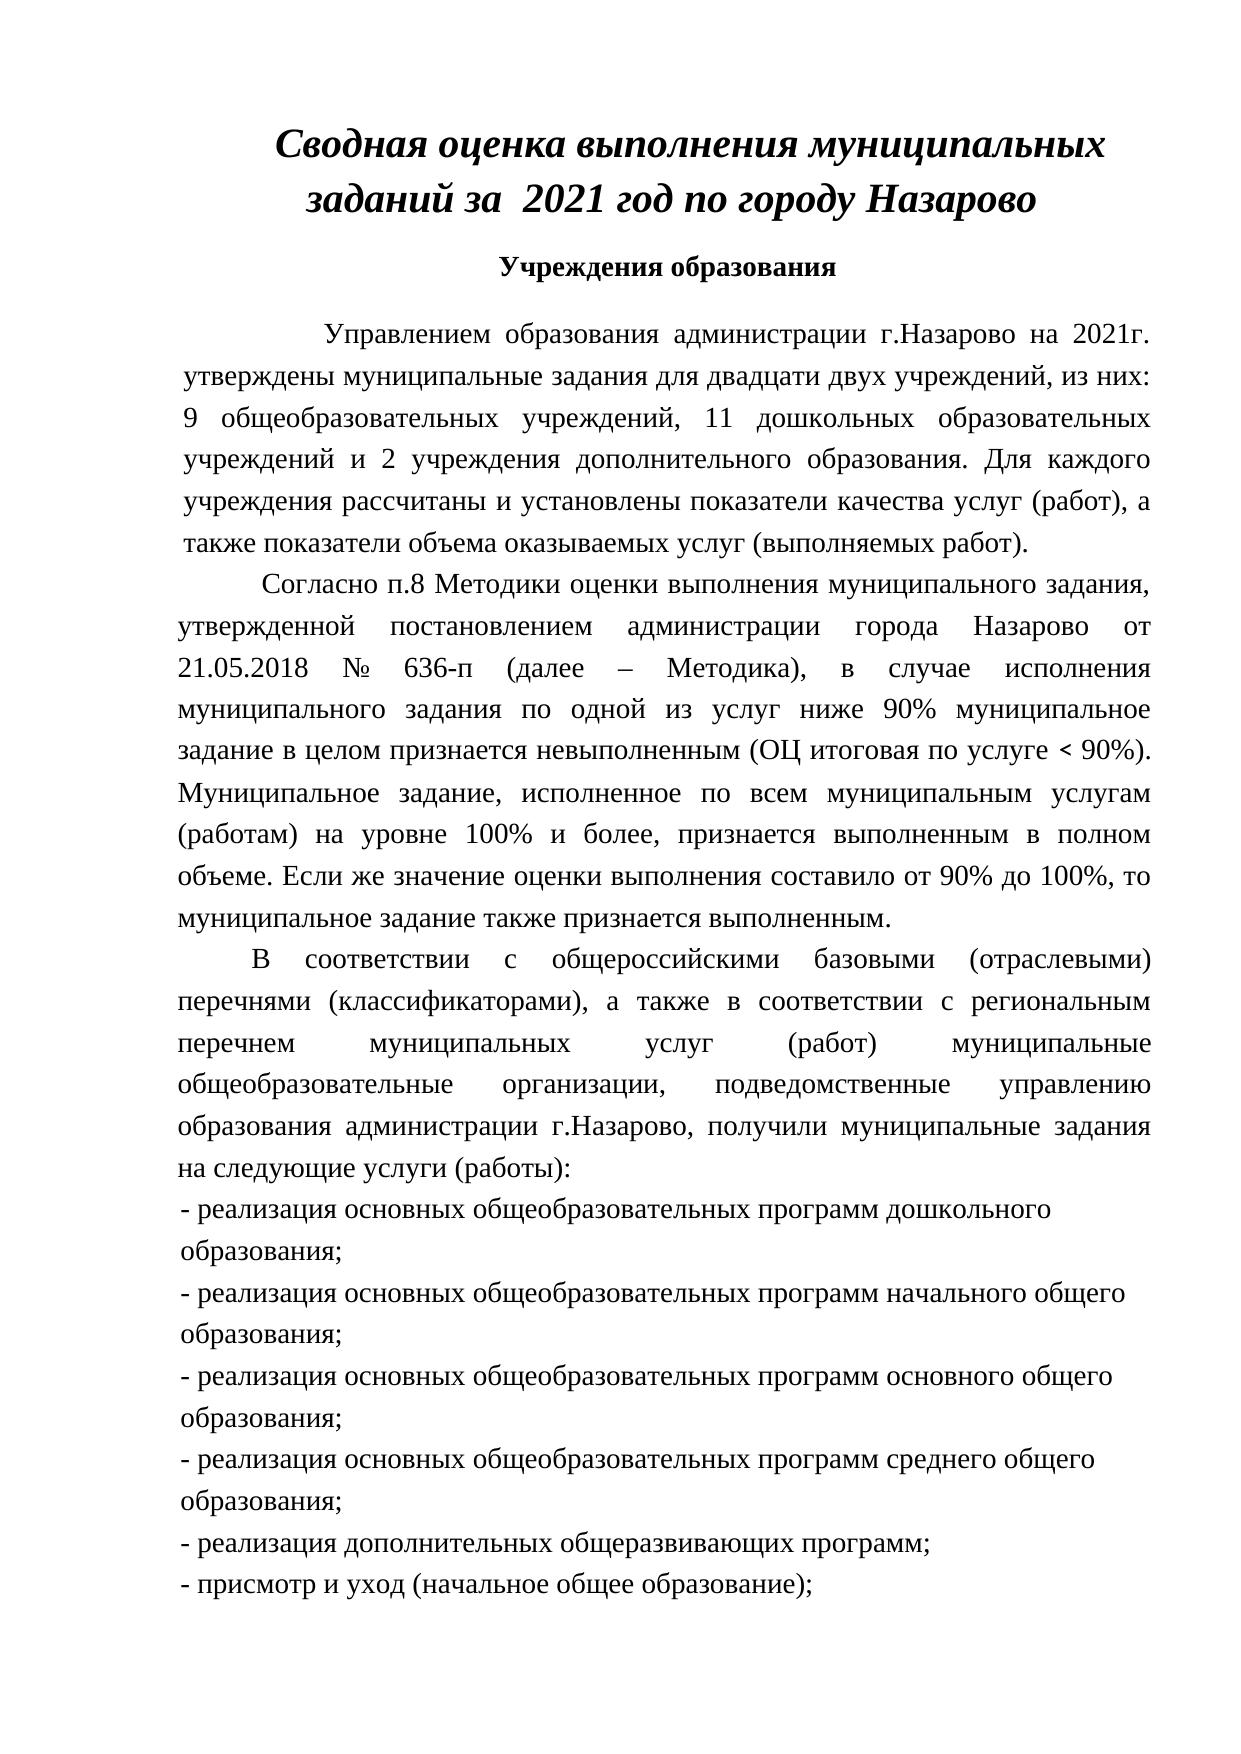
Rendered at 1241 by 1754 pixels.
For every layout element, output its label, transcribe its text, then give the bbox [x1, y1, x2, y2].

list - реализация основных общеобразовательных программ среднего общего [106, 1433, 1152, 1475]
list образования; [106, 1308, 1152, 1350]
list - реализация основных общеобразовательных программ дошкольного [106, 1183, 1152, 1225]
list - реализация дополнительных общеразвивающих программ; [106, 1517, 1152, 1558]
list В соответствии с общероссийскими базовыми (отраслевыми) перечнями (классификаторами), а также в соответствии с региональным перечнем муниципальных услуг (работ) муниципальные общеобразовательные организации, подведомственные управлению образования администрации г.Назарово, получили муниципальные задания на следующие услуги (работы): [177, 933, 1152, 1183]
text Согласно п.8 Методики оценки выполнения муниципального задания, утвержденной постановлением администрации города Назарово от 21.05.2018 № 636-п (далее – Методика), в случае исполнения муниципального задания по одной из услуг ниже 90% муниципальное задание в целом признается невыполненным (ОЦ итоговая по услуге < 90%). Муниципальное задание, исполненное по всем муниципальным услугам (работам) на уровне 100% и более, признается выполненным в полном объеме. Если же значение оценки выполнения составило от 90% до 100%, то муниципальное задание также признается выполненным. [177, 558, 1152, 933]
text Учреждения образования [183, 249, 1152, 283]
list - присмотр и уход (начальное общее образование); [106, 1558, 1152, 1600]
list образования; [106, 1392, 1152, 1433]
list образования; [106, 1475, 1152, 1517]
list - реализация основных общеобразовательных программ начального общего [106, 1267, 1152, 1308]
text Сводная оценка выполнения муниципальных заданий за 2021 год по городу Назарово [177, 118, 1152, 221]
list образования; [106, 1225, 1152, 1267]
list - реализация основных общеобразовательных программ основного общего [106, 1350, 1152, 1392]
text Управлением образования администрации г.Назарово на 2021г. утверждены муниципальные задания для двадцати двух учреждений, из них: 9 общеобразовательных учреждений, 11 дошкольных образовательных учреждений и 2 учреждения дополнительного образования. Для каждого учреждения рассчитаны и установлены показатели качества услуг (работ), а также показатели объема оказываемых услуг (выполняемых работ). [153, 308, 1152, 558]
